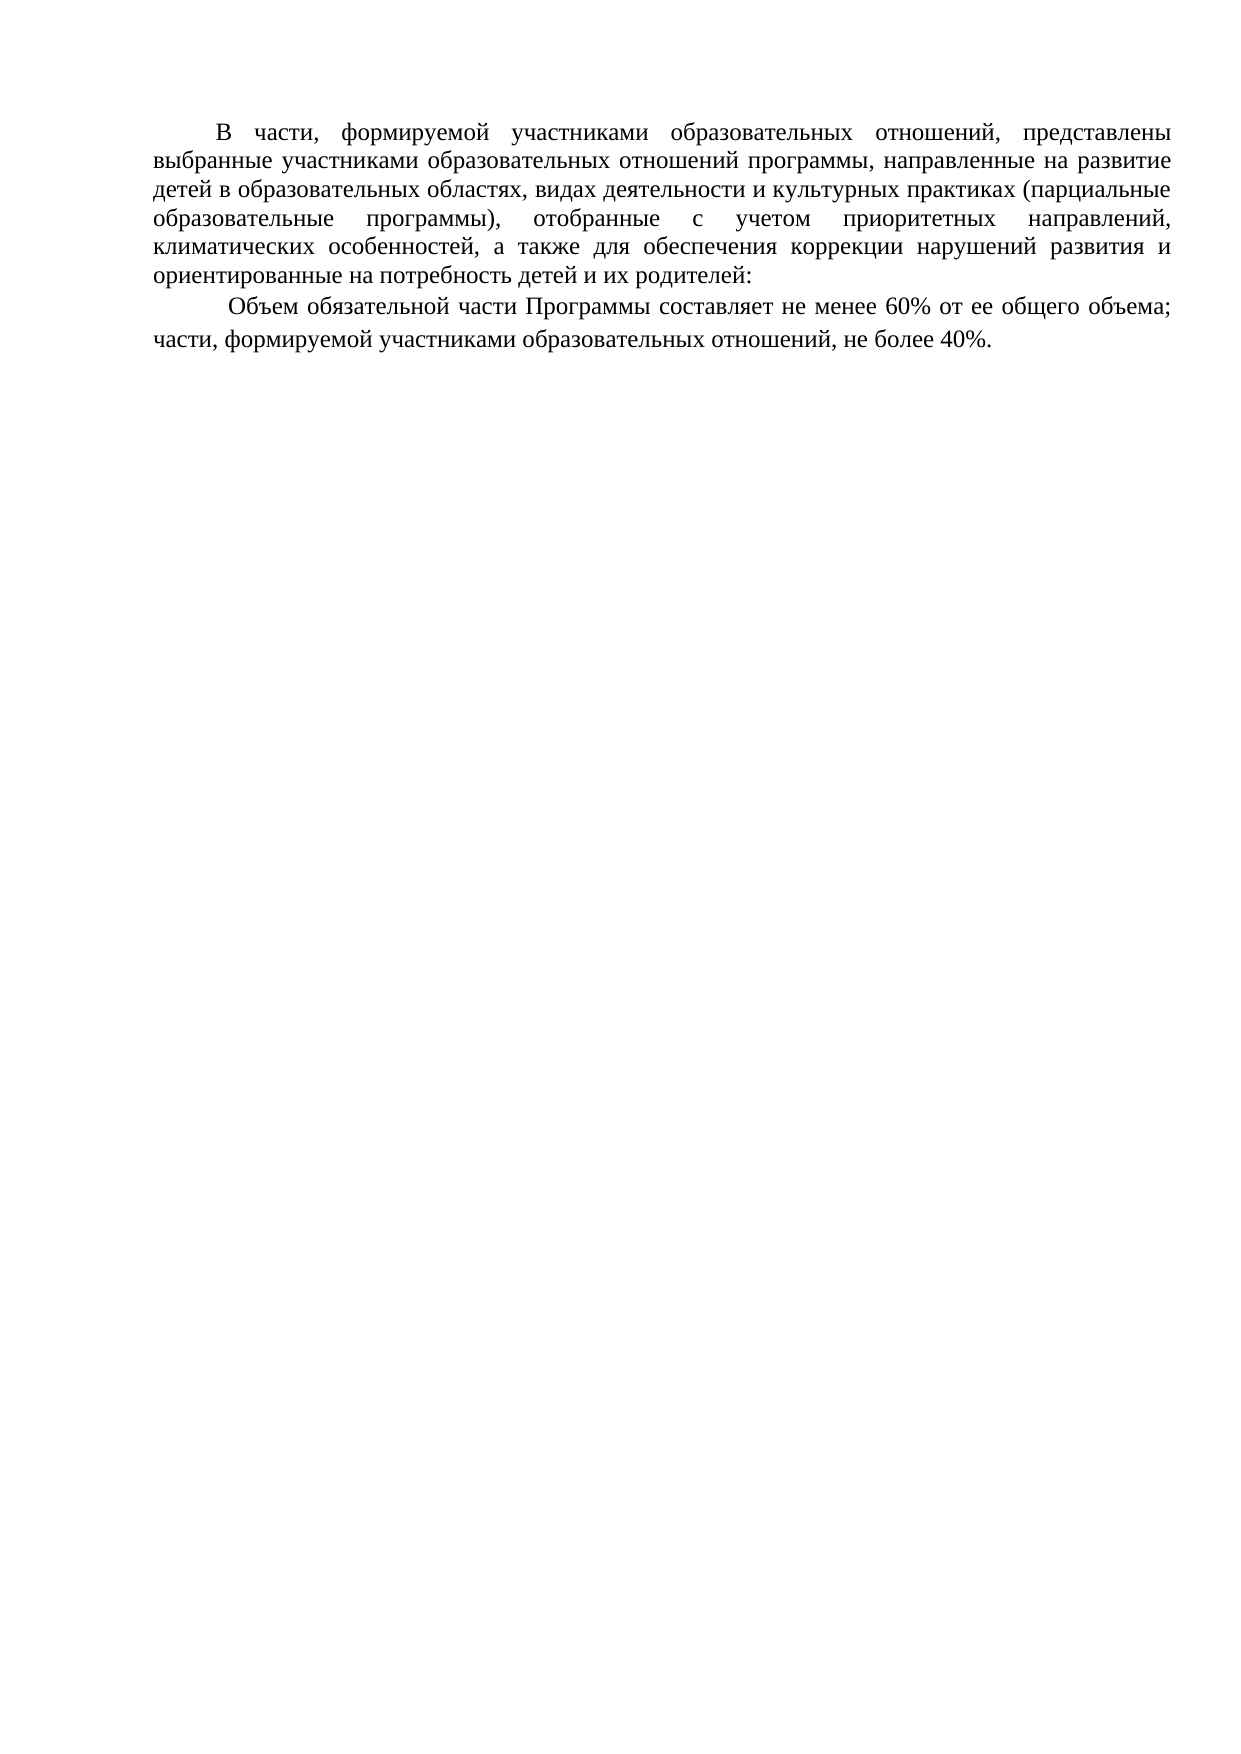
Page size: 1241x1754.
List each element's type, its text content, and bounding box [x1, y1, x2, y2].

text В части, формируемой участниками образовательных отношений, представлены выбранные участниками образовательных отношений программы, направленные на развитие детей в образовательных областях, видах деятельности и культурных практиках (парциальные образовательные программы), отобранные с учетом приоритетных направлений, климатических особенностей, а также для обеспечения коррекции нарушений развития и ориентированные на потребность детей и их родителей: [153, 117, 1172, 289]
text Объем обязательной части Программы составляет не менее 60% от ее общего объема; части, формируемой участниками образовательных отношений, не более 40%. [153, 289, 1172, 354]
